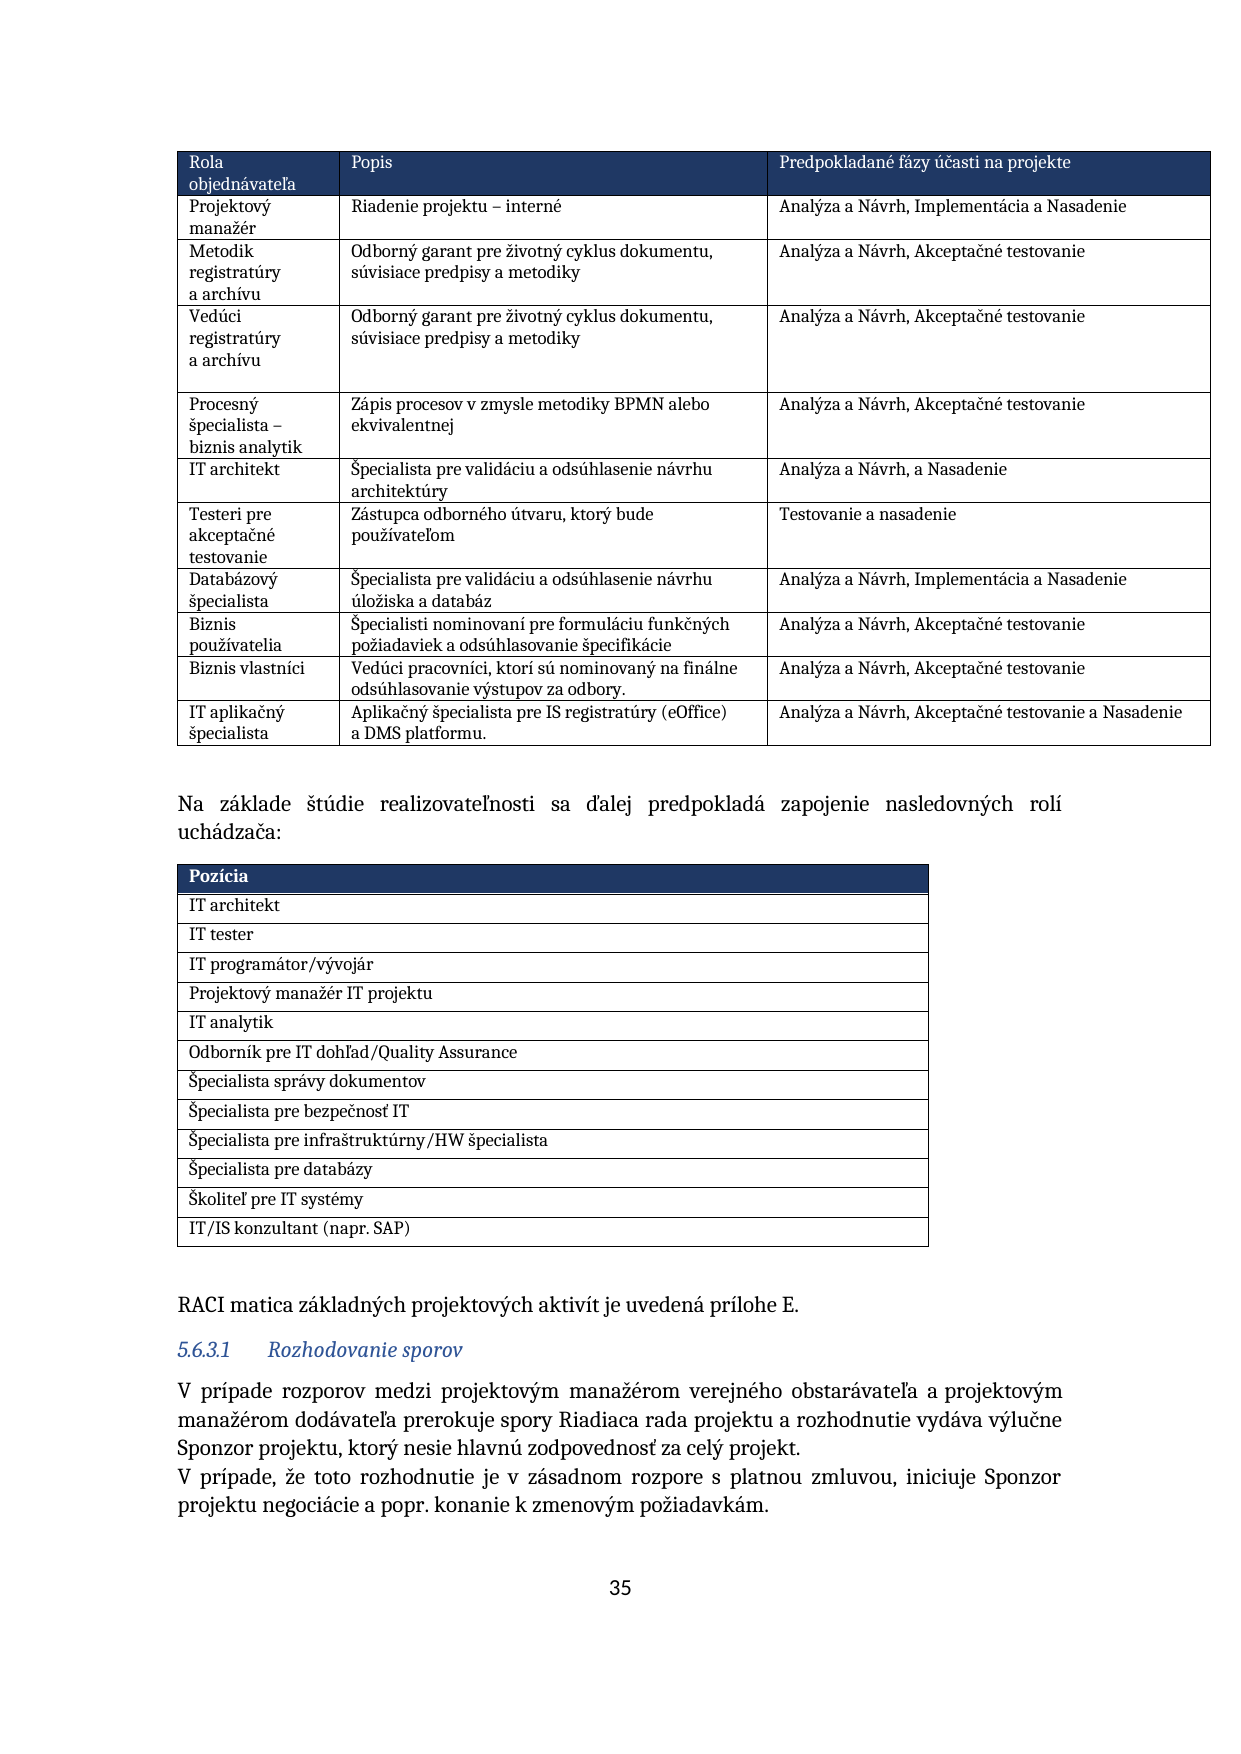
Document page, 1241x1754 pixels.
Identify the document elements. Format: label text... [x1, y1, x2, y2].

table_cell Špecialista pre infraštruktúrny/HW špecialista [178, 1130, 928, 1158]
table_cell Odborný garant pre životný cyklus dokumentu, súvisiace predpisy a metodiky [340, 240, 767, 305]
table_header Rola objednávateľa [178, 152, 339, 195]
table_cell Špecialista pre databázy [178, 1159, 928, 1187]
table_cell Špecialista správy dokumentov [178, 1071, 928, 1099]
table_cell Zástupca odborného útvaru, ktorý bude používateľom [340, 503, 767, 568]
table_header Pozícia [178, 865, 928, 893]
table_cell Biznis používatelia [178, 613, 339, 656]
table_cell IT aplikačný špecialista [178, 701, 339, 744]
table_cell Projektový manažér [178, 196, 339, 239]
text V prípade rozporov medzi projektovým manažérom verejného obstarávateľa a projektovým manažérom dodávateľa prerokuje spory Riadiaca rada projektu a rozhodnutie vydáva výlučne Sponzor projektu, ktorý nesie hlavnú zodpovednosť za celý projekt. [177, 1378, 1063, 1461]
table_cell Špecialista pre bezpečnosť IT [178, 1100, 928, 1128]
table_cell Odborný garant pre životný cyklus dokumentu, súvisiace predpisy a metodiky [340, 306, 767, 392]
table_cell Analýza a Návrh, Akceptačné testovanie [768, 613, 1210, 656]
table_header Popis [340, 152, 767, 195]
table_cell IT architekt [178, 459, 339, 502]
table_cell Špecialista pre validáciu a odsúhlasenie návrhu úložiska a databáz [340, 569, 767, 612]
table_cell Projektový manažér IT projektu [178, 983, 928, 1011]
table_cell Analýza a Návrh, Akceptačné testovanie [768, 240, 1210, 305]
text Na základe štúdie realizovateľnosti sa ďalej predpokladá zapojenie nasledovných rolí uchádzača: [177, 791, 1063, 845]
table_cell Analýza a Návrh, Akceptačné testovanie [768, 306, 1210, 392]
table_cell Školiteľ pre IT systémy [178, 1188, 928, 1217]
table_cell Analýza a Návrh, Implementácia a Nasadenie [768, 196, 1210, 239]
table_cell Analýza a Návrh, Akceptačné testovanie [768, 657, 1210, 700]
table_cell IT/IS konzultant (napr. SAP) [178, 1218, 928, 1246]
table_cell IT tester [178, 924, 928, 952]
table_cell Aplikačný špecialista pre IS registratúry (eOffice) a DMS platformu. [340, 701, 767, 744]
table_cell IT architekt [178, 895, 928, 923]
table_cell Biznis vlastníci [178, 657, 339, 700]
table_cell Vedúci pracovníci, ktorí sú nominovaný na finálne odsúhlasovanie výstupov za odbory. [340, 657, 767, 700]
table_cell Vedúci registratúry a archívu [178, 306, 339, 392]
table_cell IT programátor/vývojár [178, 953, 928, 982]
table_cell IT analytik [178, 1012, 928, 1040]
table_cell Analýza a Návrh, a Nasadenie [768, 459, 1210, 502]
subtitle Rozhodovanie sporov [177, 1337, 1063, 1364]
table_header Predpokladané fázy účasti na projekte [768, 152, 1210, 195]
table_cell Analýza a Návrh, Akceptačné testovanie a Nasadenie [768, 701, 1210, 744]
table_cell Procesný špecialista – biznis analytik [178, 393, 339, 458]
text V prípade, že toto rozhodnutie je v zásadnom rozpore s platnou zmluvou, iniciuje Sponzor projektu negociácie a popr. konanie k zmenovým požiadavkám. [177, 1463, 1063, 1518]
table_cell Testeri pre akceptačné testovanie [178, 503, 339, 568]
text RACI matica základných projektových aktivít je uvedená prílohe E. [177, 1292, 1063, 1318]
table_cell Analýza a Návrh, Akceptačné testovanie [768, 393, 1210, 458]
table_cell Databázový špecialista [178, 569, 339, 612]
table_cell Testovanie a nasadenie [768, 503, 1210, 568]
table_cell Analýza a Návrh, Implementácia a Nasadenie [768, 569, 1210, 612]
table_cell Špecialista pre validáciu a odsúhlasenie návrhu architektúry [340, 459, 767, 502]
table_cell Zápis procesov v zmysle metodiky BPMN alebo ekvivalentnej [340, 393, 767, 458]
table_cell Špecialisti nominovaní pre formuláciu funkčných požiadaviek a odsúhlasovanie špecifikácie [340, 613, 767, 656]
table_cell Odborník pre IT dohľad/Quality Assurance [178, 1041, 928, 1070]
table_cell Metodik registratúry a archívu [178, 240, 339, 305]
table_cell Riadenie projektu – interné [340, 196, 767, 239]
